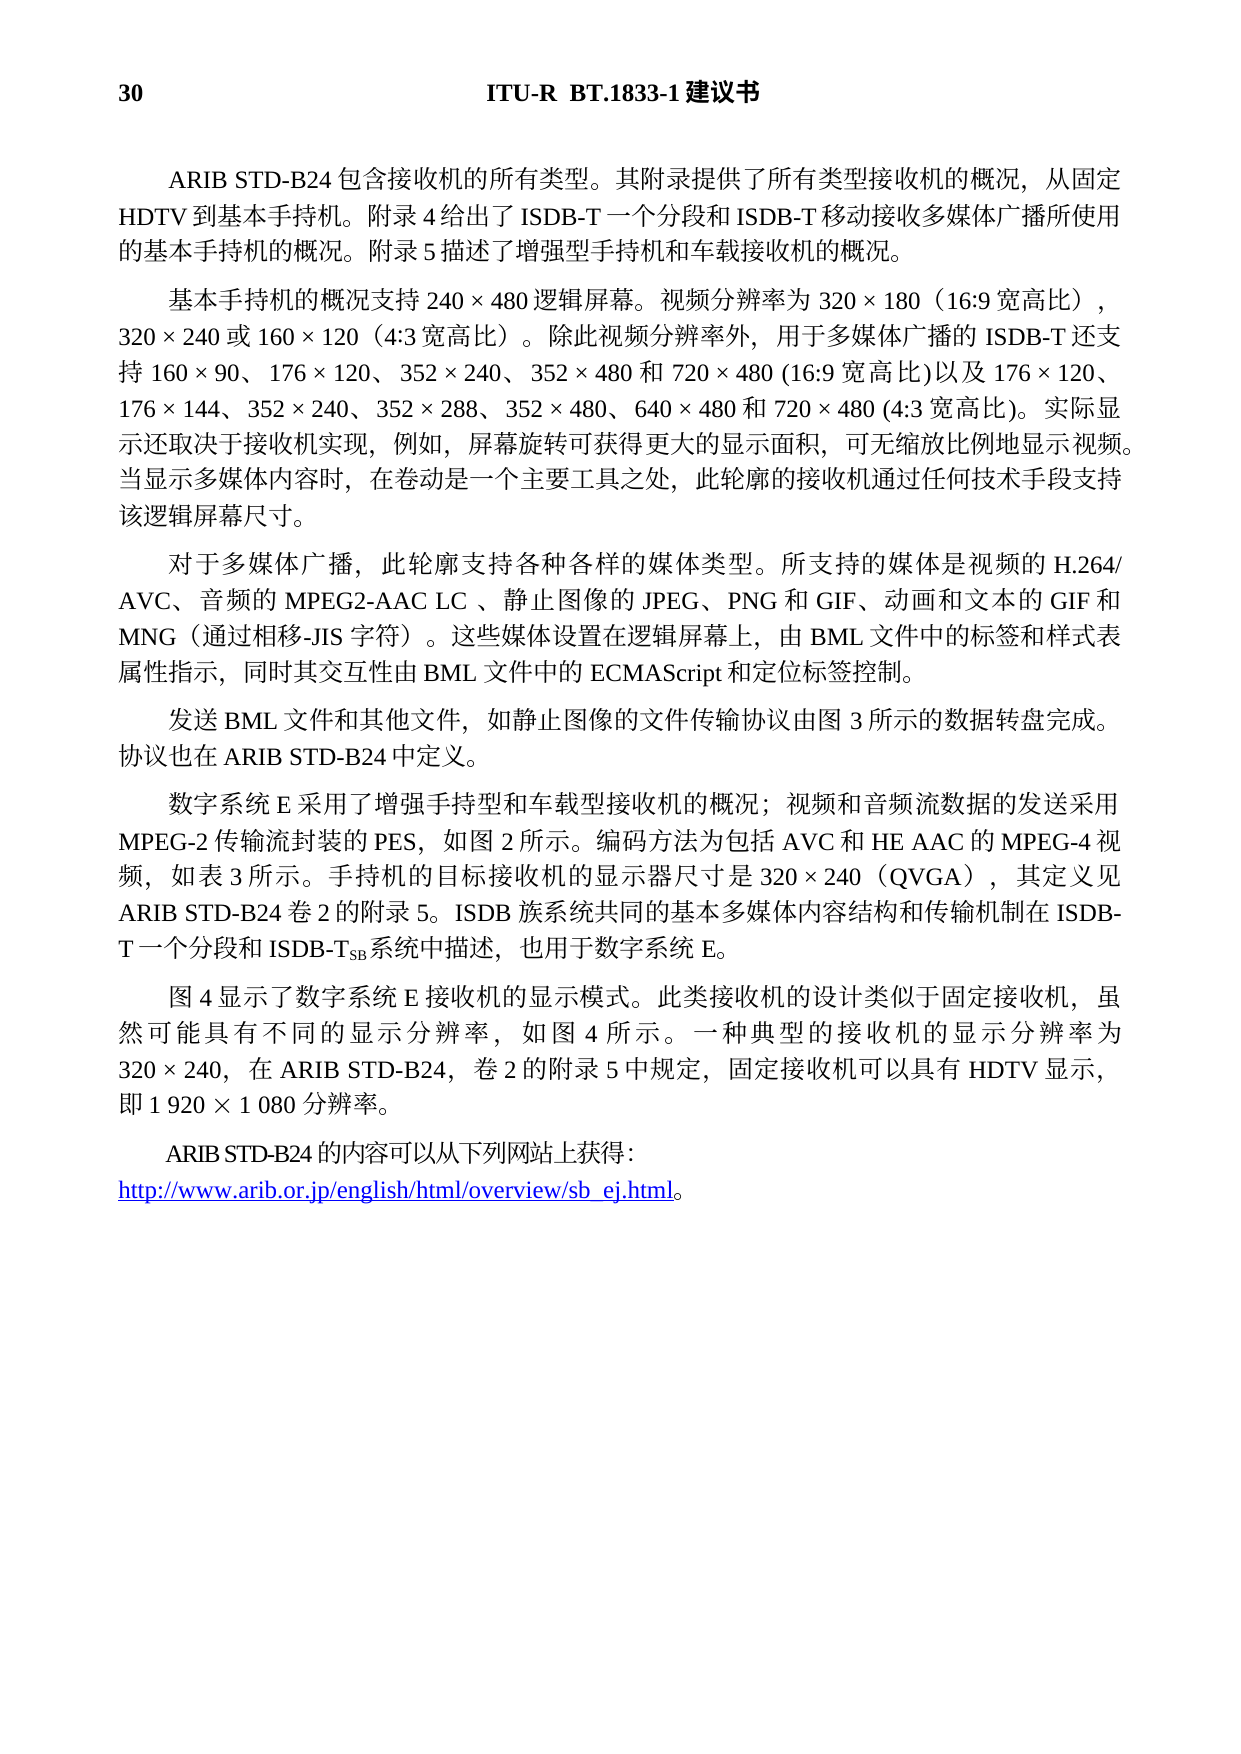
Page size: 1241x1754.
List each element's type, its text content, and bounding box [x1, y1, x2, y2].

text ARIB STD-B24的内容可以从下列网站上获得：http://www.arib.or.jp/english/html/overview/sb_ej.html。 [118, 1134, 1122, 1206]
text 图4显示了数字系统E接收机的显示模式。此类接收机的设计类似于固定接收机，虽然可能具有不同的显示分辨率，如图4所示。一种典型的接收机的显示分辨率为 320 × 240，在ARIB STD-B24，卷2的附录5中规定，固定接收机可以具有HDTV显示，即1 920 1 080 分辨率。 [118, 977, 1122, 1121]
text 发送BML文件和其他文件，如静止图像的文件传输协议由图 3所示的数据转盘完成。协议也在ARIB STD-B24中定义。 [118, 701, 1122, 773]
text 对于多媒体广播，此轮廓支持各种各样的媒体类型。所支持的媒体是视频的H.264/AVC、音频的MPEG2-AAC LC 、静止图像的JPEG、PNG和GIF、动画和文本的GIF和MNG（通过相移-JIS 字符）。这些媒体设置在逻辑屏幕上，由BML文件中的标签和样式表属性指示，同时其交互性由BML 文件中的 ECMAScript和定位标签控制。 [118, 544, 1122, 688]
text ARIB STD-B24包含接收机的所有类型。其附录提供了所有类型接收机的概况，从固定HDTV到基本手持机。附录4给出了ISDB-T一个分段和ISDB-T移动接收多媒体广播所使用的基本手持机的概况。附录5描述了增强型手持机和车载接收机的概况。 [118, 160, 1122, 268]
title 数字系统E采用了增强手持型和车载型接收机的概况；视频和音频流数据的发送采用MPEG-2传输流封装的PES，如图 2所示。编码方法为包括AVC和HE AAC的MPEG-4视频，如表3所示。手持机的目标接收机的显示器尺寸是320 × 240（QVGA），其定义见ARIB STD-B24卷2的附录5。ISDB 族系统共同的基本多媒体内容结构和传输机制在ISDB-T一个分段和ISDB-TSB系统中描述，也用于数字系统 E。 [118, 785, 1122, 965]
title 基本手持机的概况支持240 × 480逻辑屏幕。视频分辨率为 320 × 180（16:9宽高比）， 320 × 240 或160 × 120（4:3宽高比）。除此视频分辨率外，用于多媒体广播的ISDB-T还支持160 × 90、176 × 120、352 × 240、352 × 480和720 × 480 (16:9宽高比)以及176 × 120、 176 × 144、352 × 240、352 × 288、352 × 480、640 × 480和720 × 480 (4:3宽高比)。实际显示还取决于接收机实现，例如，屏幕旋转可获得更大的显示面积，可无缩放比例地显示视频。当显示多媒体内容时，在卷动是一个主要工具之处，此轮廓的接收机通过任何技术手段支持该逻辑屏幕尺寸。 [118, 281, 1122, 532]
